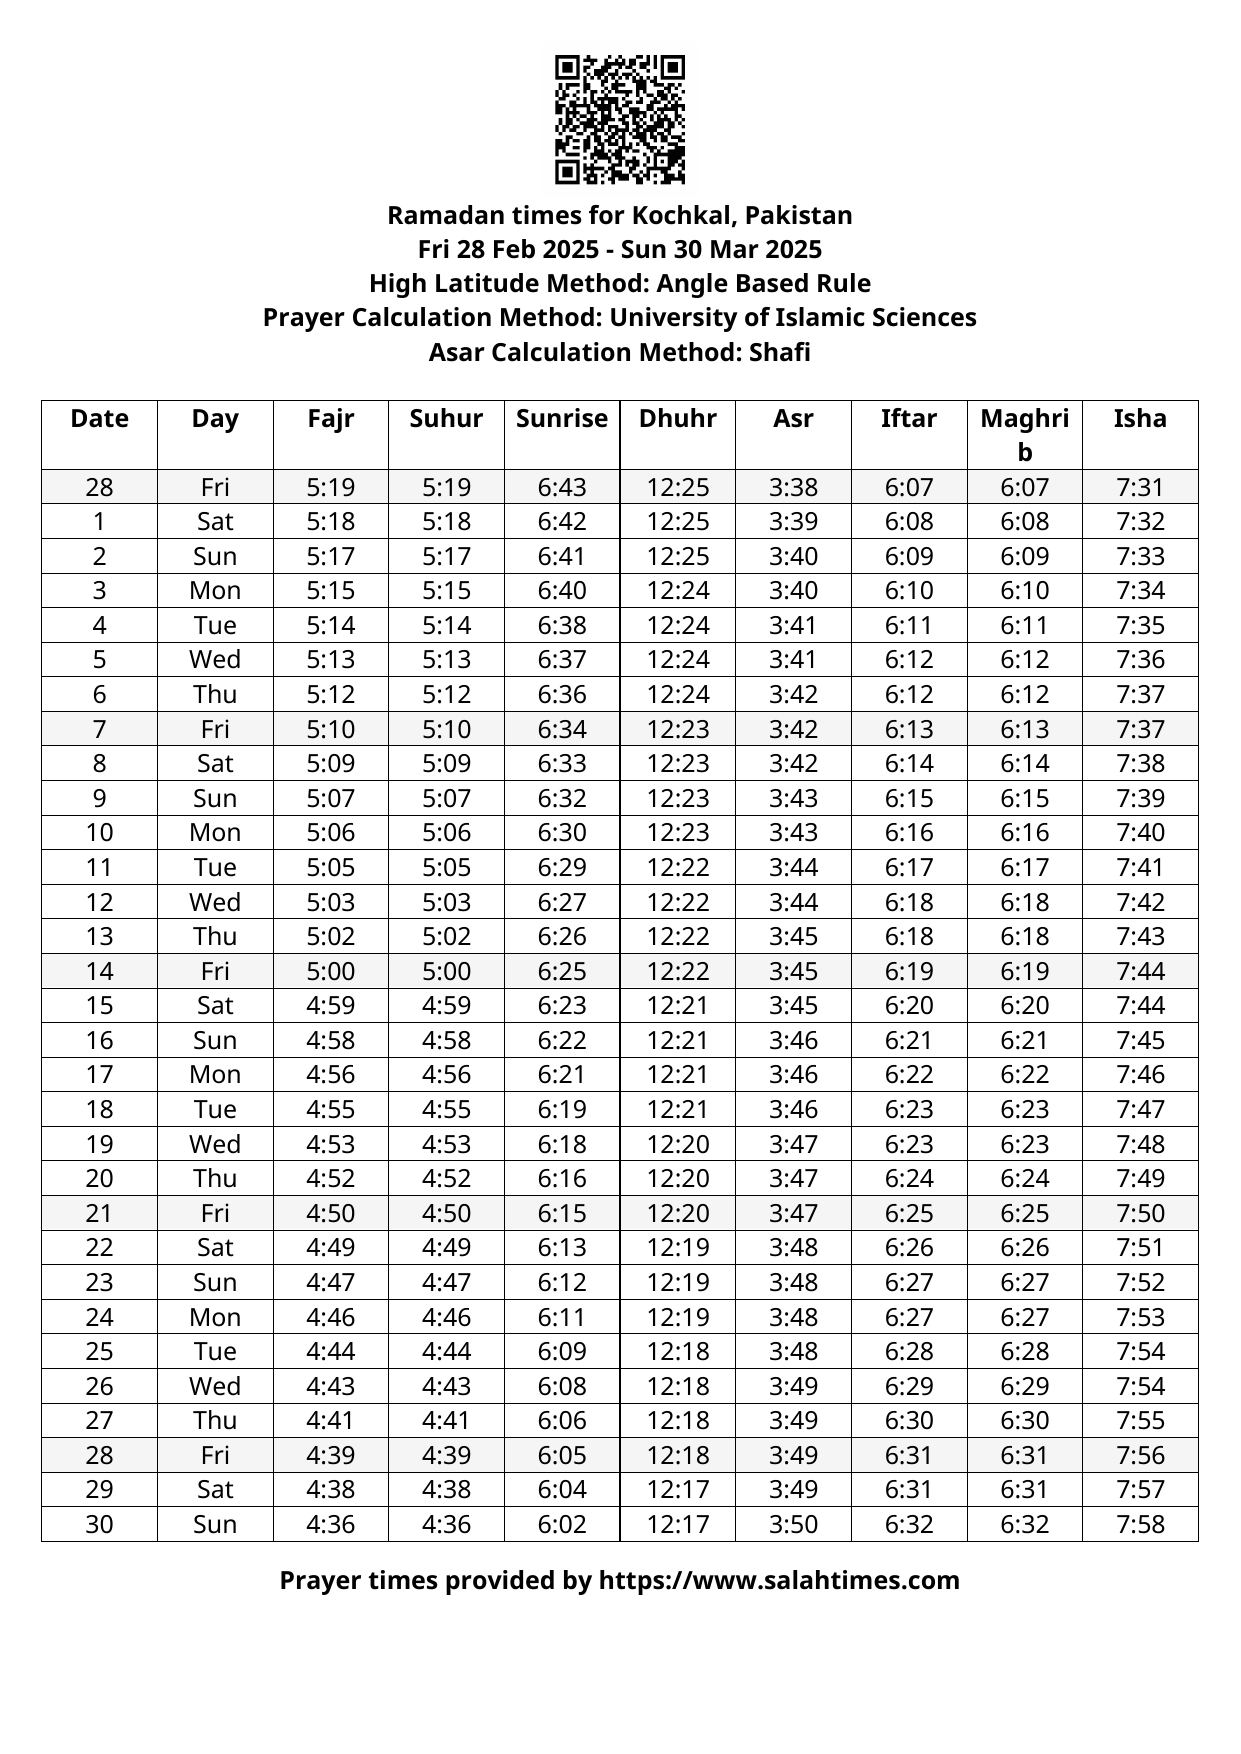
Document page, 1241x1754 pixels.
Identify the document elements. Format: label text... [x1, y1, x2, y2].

text Fri 28 Feb 2025 - Sun 30 Mar 2025 [42, 232, 1198, 266]
text Asar Calculation Method: Shafi [42, 334, 1198, 368]
table_cell 6:20 [968, 989, 1082, 1022]
table_cell 6:25 [852, 1196, 967, 1229]
table_cell 6:07 [852, 470, 967, 503]
table_cell 5:14 [389, 608, 504, 642]
table_cell 7:32 [1083, 504, 1198, 538]
table_cell 13 [42, 919, 157, 953]
table_cell 6:29 [852, 1369, 967, 1402]
table_cell 6:18 [968, 885, 1082, 918]
table_cell 5:06 [274, 816, 388, 849]
table_cell 3:44 [736, 885, 851, 918]
table_cell 4:59 [274, 989, 388, 1022]
table_cell Sat [158, 504, 273, 538]
table_cell Fri [158, 712, 273, 745]
table_cell 24 [42, 1300, 157, 1333]
table_cell 6:04 [505, 1473, 619, 1506]
table_cell 3:45 [736, 919, 851, 953]
table_cell 7:37 [1083, 677, 1198, 711]
table_header Date [42, 401, 157, 469]
table_cell 7:49 [1083, 1161, 1198, 1195]
table_cell 4:58 [389, 1023, 504, 1057]
table_cell 12:24 [621, 643, 735, 676]
table_cell 6:02 [505, 1507, 619, 1541]
table_cell 6:23 [968, 1092, 1082, 1126]
table_cell 4:50 [389, 1196, 504, 1229]
table_cell 7:38 [1083, 746, 1198, 780]
table_cell 4:49 [389, 1231, 504, 1264]
table_cell 5:15 [389, 574, 504, 607]
table_cell 5:00 [389, 954, 504, 987]
table_cell Sun [158, 1023, 273, 1057]
table_cell 7:39 [1083, 781, 1198, 814]
table_cell 12:24 [621, 574, 735, 607]
table_cell Sun [158, 781, 273, 814]
table_cell 4:43 [389, 1369, 504, 1402]
table_cell 6:23 [968, 1127, 1082, 1160]
table_cell 3:43 [736, 816, 851, 849]
table_cell 6:13 [852, 712, 967, 745]
table_cell 12:23 [621, 746, 735, 780]
table_cell 7:47 [1083, 1092, 1198, 1126]
table_cell 4:41 [389, 1404, 504, 1437]
table_cell 6:18 [852, 919, 967, 953]
table_cell 5:13 [389, 643, 504, 676]
table_header Isha [1083, 401, 1198, 469]
table_cell 6:33 [505, 746, 619, 780]
table_cell 14 [42, 954, 157, 987]
table_cell 4:36 [389, 1507, 504, 1541]
table_cell 3:48 [736, 1231, 851, 1264]
table_cell 6:32 [968, 1507, 1082, 1541]
table_cell 12:22 [621, 850, 735, 884]
table_cell 7:48 [1083, 1127, 1198, 1160]
table_cell 6:23 [852, 1092, 967, 1126]
table_cell 6:16 [968, 816, 1082, 849]
table_cell 7:58 [1083, 1507, 1198, 1541]
table_cell 7:33 [1083, 539, 1198, 572]
table_cell 4:58 [274, 1023, 388, 1057]
table_cell 4:38 [389, 1473, 504, 1506]
table_header Day [158, 401, 273, 469]
table_cell 3:38 [736, 470, 851, 503]
table_cell Wed [158, 643, 273, 676]
table_cell 6:27 [505, 885, 619, 918]
table_cell 7:34 [1083, 574, 1198, 607]
table_cell 3:48 [736, 1265, 851, 1299]
table_cell 6:22 [505, 1023, 619, 1057]
table_cell 6:22 [968, 1058, 1082, 1091]
table_cell 12:21 [621, 1058, 735, 1091]
table_cell 25 [42, 1334, 157, 1368]
table_cell 3:46 [736, 1092, 851, 1126]
table_cell 6:28 [968, 1334, 1082, 1368]
table_cell 6:10 [968, 574, 1082, 607]
table_cell 6:10 [852, 574, 967, 607]
table_cell 4:36 [274, 1507, 388, 1541]
table_cell 7:37 [1083, 712, 1198, 745]
table_cell 6:40 [505, 574, 619, 607]
table_cell 3:41 [736, 643, 851, 676]
table_cell 6:17 [968, 850, 1082, 884]
table_header Suhur [389, 401, 504, 469]
table_cell 6:27 [968, 1265, 1082, 1299]
table_cell 3:48 [736, 1334, 851, 1368]
table_cell 7:36 [1083, 643, 1198, 676]
table_cell 12:21 [621, 1023, 735, 1057]
table_cell 4:39 [274, 1438, 388, 1472]
table_cell 1 [42, 504, 157, 538]
table_cell 3:45 [736, 954, 851, 987]
table_cell 6:11 [852, 608, 967, 642]
table_cell 6:12 [968, 677, 1082, 711]
table_cell 5:07 [274, 781, 388, 814]
table_cell Fri [158, 470, 273, 503]
table_cell 12:23 [621, 781, 735, 814]
table_cell 6:18 [852, 885, 967, 918]
table_cell 6:26 [852, 1231, 967, 1264]
table_cell 6:26 [968, 1231, 1082, 1264]
table_cell 6:12 [505, 1265, 619, 1299]
table_cell 12 [42, 885, 157, 918]
table_cell 12:17 [621, 1473, 735, 1506]
table_cell 6:21 [968, 1023, 1082, 1057]
table_cell 7:56 [1083, 1438, 1198, 1472]
table_cell 4:41 [274, 1404, 388, 1437]
table_cell 5 [42, 643, 157, 676]
table_cell 6:09 [505, 1334, 619, 1368]
table_cell 6:08 [505, 1369, 619, 1402]
table_cell 6:13 [505, 1231, 619, 1264]
table_cell 6:12 [852, 677, 967, 711]
table_cell 6:16 [505, 1161, 619, 1195]
table_cell 12:25 [621, 470, 735, 503]
table_cell Thu [158, 919, 273, 953]
table_cell 12:25 [621, 539, 735, 572]
table_cell 4:39 [389, 1438, 504, 1472]
table_cell 7:31 [1083, 470, 1198, 503]
table_cell 6:25 [968, 1196, 1082, 1229]
table_cell 12:21 [621, 1092, 735, 1126]
table_cell 4:59 [389, 989, 504, 1022]
table_cell 6:15 [852, 781, 967, 814]
table_cell 12:18 [621, 1334, 735, 1368]
table_cell 12:23 [621, 816, 735, 849]
table_cell 6:27 [968, 1300, 1082, 1333]
table_cell 30 [42, 1507, 157, 1541]
table_cell 18 [42, 1092, 157, 1126]
table_cell 12:22 [621, 954, 735, 987]
table_cell 2 [42, 539, 157, 572]
table_cell 6:43 [505, 470, 619, 503]
table_cell 3:46 [736, 1023, 851, 1057]
table_cell 7:52 [1083, 1265, 1198, 1299]
table_cell 12:17 [621, 1507, 735, 1541]
table_cell 19 [42, 1127, 157, 1160]
table_cell Mon [158, 1300, 273, 1333]
table_cell 6:25 [505, 954, 619, 987]
table_cell 8 [42, 746, 157, 780]
table_cell Tue [158, 1334, 273, 1368]
table_cell 12:18 [621, 1404, 735, 1437]
table_cell 20 [42, 1161, 157, 1195]
table_cell Tue [158, 850, 273, 884]
table_cell 3:49 [736, 1438, 851, 1472]
table_cell 6:13 [968, 712, 1082, 745]
table_cell 6:41 [505, 539, 619, 572]
table_cell 12:18 [621, 1438, 735, 1472]
table_cell 21 [42, 1196, 157, 1229]
table_cell 5:02 [274, 919, 388, 953]
table_cell 5:17 [389, 539, 504, 572]
table_cell 5:03 [274, 885, 388, 918]
table_cell 4:55 [389, 1092, 504, 1126]
table_cell 3:49 [736, 1404, 851, 1437]
table_cell 3:42 [736, 677, 851, 711]
table_cell 6:05 [505, 1438, 619, 1472]
table_cell 4:52 [274, 1161, 388, 1195]
table_cell 6:30 [852, 1404, 967, 1437]
table_cell 5:05 [389, 850, 504, 884]
table_cell 6:26 [505, 919, 619, 953]
table_cell 6:18 [968, 919, 1082, 953]
table_cell 6:31 [852, 1438, 967, 1472]
table_cell 7:41 [1083, 850, 1198, 884]
table_cell 6:11 [505, 1300, 619, 1333]
table_header Asr [736, 401, 851, 469]
table_cell 6:07 [968, 470, 1082, 503]
table_cell 5:19 [389, 470, 504, 503]
table_cell 4:46 [389, 1300, 504, 1333]
table_cell 4:56 [274, 1058, 388, 1091]
table_cell 5:15 [274, 574, 388, 607]
table_cell 6:16 [852, 816, 967, 849]
table_cell 6:31 [852, 1473, 967, 1506]
table_cell 6:08 [852, 504, 967, 538]
table_cell 5:10 [389, 712, 504, 745]
table_cell Mon [158, 574, 273, 607]
table_cell Sat [158, 1473, 273, 1506]
table_cell Fri [158, 1438, 273, 1472]
table_cell 3:49 [736, 1473, 851, 1506]
text Prayer times provided by https://www.salahtimes.com [42, 1563, 1198, 1597]
table_cell 3:43 [736, 781, 851, 814]
table_cell 3:46 [736, 1058, 851, 1091]
table_cell 6:14 [852, 746, 967, 780]
table_cell 12:22 [621, 885, 735, 918]
table_cell 4:43 [274, 1369, 388, 1402]
table_cell 6:27 [852, 1265, 967, 1299]
table_cell 7:44 [1083, 989, 1198, 1022]
table_cell Sun [158, 1265, 273, 1299]
table_cell 4 [42, 608, 157, 642]
table_cell Wed [158, 1127, 273, 1160]
table_cell 6:24 [852, 1161, 967, 1195]
table_cell 5:12 [274, 677, 388, 711]
table_cell 4:56 [389, 1058, 504, 1091]
table_cell 7:46 [1083, 1058, 1198, 1091]
table_cell 12:18 [621, 1369, 735, 1402]
table_header Maghrib [968, 401, 1082, 469]
table_cell 3:41 [736, 608, 851, 642]
table_cell Thu [158, 1404, 273, 1437]
table_header Iftar [852, 401, 967, 469]
table_cell Fri [158, 1196, 273, 1229]
table_cell 3 [42, 574, 157, 607]
table_cell 5:05 [274, 850, 388, 884]
table_cell 3:48 [736, 1300, 851, 1333]
table_cell 11 [42, 850, 157, 884]
table_cell 7:50 [1083, 1196, 1198, 1229]
table_cell 6:31 [968, 1438, 1082, 1472]
table_cell 7:42 [1083, 885, 1198, 918]
table_cell 27 [42, 1404, 157, 1437]
table_cell 5:03 [389, 885, 504, 918]
table_cell 7:54 [1083, 1369, 1198, 1402]
table_cell 28 [42, 470, 157, 503]
table_cell 5:18 [389, 504, 504, 538]
table_cell 9 [42, 781, 157, 814]
table_cell 6:11 [968, 608, 1082, 642]
table_cell 3:47 [736, 1161, 851, 1195]
table_cell 12:24 [621, 608, 735, 642]
table_cell 12:20 [621, 1161, 735, 1195]
table_cell 6:06 [505, 1404, 619, 1437]
table_cell 29 [42, 1473, 157, 1506]
table_cell Sun [158, 539, 273, 572]
table_cell Wed [158, 1369, 273, 1402]
table_cell 7:43 [1083, 919, 1198, 953]
table_cell 6:09 [852, 539, 967, 572]
table_cell Mon [158, 816, 273, 849]
text High Latitude Method: Angle Based Rule [42, 266, 1198, 300]
table_cell 6:19 [505, 1092, 619, 1126]
table_cell 6 [42, 677, 157, 711]
table_cell 6:32 [852, 1507, 967, 1541]
table_cell 7:51 [1083, 1231, 1198, 1264]
table_cell 6:15 [505, 1196, 619, 1229]
table_cell 6:21 [505, 1058, 619, 1091]
table_cell Thu [158, 677, 273, 711]
table_cell 4:49 [274, 1231, 388, 1264]
table_cell 5:19 [274, 470, 388, 503]
table_cell 6:12 [968, 643, 1082, 676]
table_cell 6:30 [505, 816, 619, 849]
table_cell 3:40 [736, 574, 851, 607]
table_cell 7 [42, 712, 157, 745]
table_cell 12:21 [621, 989, 735, 1022]
table_cell 7:35 [1083, 608, 1198, 642]
table_cell 6:30 [968, 1404, 1082, 1437]
table_cell 12:23 [621, 712, 735, 745]
table_cell 6:18 [505, 1127, 619, 1160]
table_cell 3:42 [736, 712, 851, 745]
table_cell 17 [42, 1058, 157, 1091]
table_cell 4:47 [274, 1265, 388, 1299]
table_cell 10 [42, 816, 157, 849]
table_cell 28 [42, 1438, 157, 1472]
table_cell 6:12 [852, 643, 967, 676]
table_cell 5:07 [389, 781, 504, 814]
table_cell 12:19 [621, 1300, 735, 1333]
table_cell 7:40 [1083, 816, 1198, 849]
table_cell 6:21 [852, 1023, 967, 1057]
table_cell 6:38 [505, 608, 619, 642]
table_cell 12:25 [621, 504, 735, 538]
table_cell 6:42 [505, 504, 619, 538]
table_cell 4:53 [274, 1127, 388, 1160]
text Prayer Calculation Method: University of Islamic Sciences [42, 300, 1198, 334]
table_cell 22 [42, 1231, 157, 1264]
table_cell 6:27 [852, 1300, 967, 1333]
table_cell 6:31 [968, 1473, 1082, 1506]
table_header Dhuhr [621, 401, 735, 469]
text Ramadan times for Kochkal, Pakistan [42, 198, 1198, 232]
table_cell 7:54 [1083, 1334, 1198, 1368]
table_cell 4:50 [274, 1196, 388, 1229]
table_cell 6:08 [968, 504, 1082, 538]
table_cell 16 [42, 1023, 157, 1057]
table_cell Wed [158, 885, 273, 918]
table_cell 7:45 [1083, 1023, 1198, 1057]
table_cell 3:47 [736, 1196, 851, 1229]
table_cell 23 [42, 1265, 157, 1299]
table_cell 6:15 [968, 781, 1082, 814]
table_cell 12:19 [621, 1231, 735, 1264]
table_cell 12:20 [621, 1196, 735, 1229]
table_header Sunrise [505, 401, 619, 469]
table_cell 5:13 [274, 643, 388, 676]
table_cell 12:20 [621, 1127, 735, 1160]
table_cell 5:10 [274, 712, 388, 745]
table_cell Thu [158, 1161, 273, 1195]
table_cell 3:39 [736, 504, 851, 538]
table_cell 6:09 [968, 539, 1082, 572]
table_cell 6:37 [505, 643, 619, 676]
table_cell 3:45 [736, 989, 851, 1022]
table_cell Fri [158, 954, 273, 987]
table_cell 3:42 [736, 746, 851, 780]
table_cell Sat [158, 989, 273, 1022]
table_cell 3:47 [736, 1127, 851, 1160]
table_cell 12:24 [621, 677, 735, 711]
table_cell Tue [158, 608, 273, 642]
table_cell 5:17 [274, 539, 388, 572]
table_cell 4:47 [389, 1265, 504, 1299]
table_cell 5:09 [274, 746, 388, 780]
table_cell 6:32 [505, 781, 619, 814]
table_cell 6:28 [852, 1334, 967, 1368]
table_cell 6:19 [852, 954, 967, 987]
table_cell 4:53 [389, 1127, 504, 1160]
table_cell Sun [158, 1507, 273, 1541]
table_cell 15 [42, 989, 157, 1022]
table_cell 4:44 [274, 1334, 388, 1368]
table_cell 6:14 [968, 746, 1082, 780]
table_cell 12:22 [621, 919, 735, 953]
table_cell 4:55 [274, 1092, 388, 1126]
table_cell 4:46 [274, 1300, 388, 1333]
table_cell 12:19 [621, 1265, 735, 1299]
table_cell Sat [158, 746, 273, 780]
table_cell 5:12 [389, 677, 504, 711]
table_cell 7:55 [1083, 1404, 1198, 1437]
table_cell Tue [158, 1092, 273, 1126]
table_cell 6:34 [505, 712, 619, 745]
picture [542, 41, 699, 198]
table_cell 7:44 [1083, 954, 1198, 987]
table_cell 5:06 [389, 816, 504, 849]
table_cell 6:22 [852, 1058, 967, 1091]
table_cell 4:38 [274, 1473, 388, 1506]
table_cell 6:29 [968, 1369, 1082, 1402]
table_cell 3:40 [736, 539, 851, 572]
table_cell 3:49 [736, 1369, 851, 1402]
table_cell 6:17 [852, 850, 967, 884]
table_cell 6:23 [505, 989, 619, 1022]
table_cell 6:20 [852, 989, 967, 1022]
table_cell 6:29 [505, 850, 619, 884]
table_cell 7:53 [1083, 1300, 1198, 1333]
table_cell 5:18 [274, 504, 388, 538]
table_cell 6:36 [505, 677, 619, 711]
table_cell Mon [158, 1058, 273, 1091]
table_header Fajr [274, 401, 388, 469]
table_cell 5:14 [274, 608, 388, 642]
table_cell Sat [158, 1231, 273, 1264]
table_cell 6:19 [968, 954, 1082, 987]
table_cell 4:52 [389, 1161, 504, 1195]
table_cell 7:57 [1083, 1473, 1198, 1506]
table_cell 6:24 [968, 1161, 1082, 1195]
table_cell 5:09 [389, 746, 504, 780]
table_cell 5:02 [389, 919, 504, 953]
table_cell 6:23 [852, 1127, 967, 1160]
table_cell 4:44 [389, 1334, 504, 1368]
table_cell 3:50 [736, 1507, 851, 1541]
table_cell 3:44 [736, 850, 851, 884]
table_cell 26 [42, 1369, 157, 1402]
table_cell 5:00 [274, 954, 388, 987]
